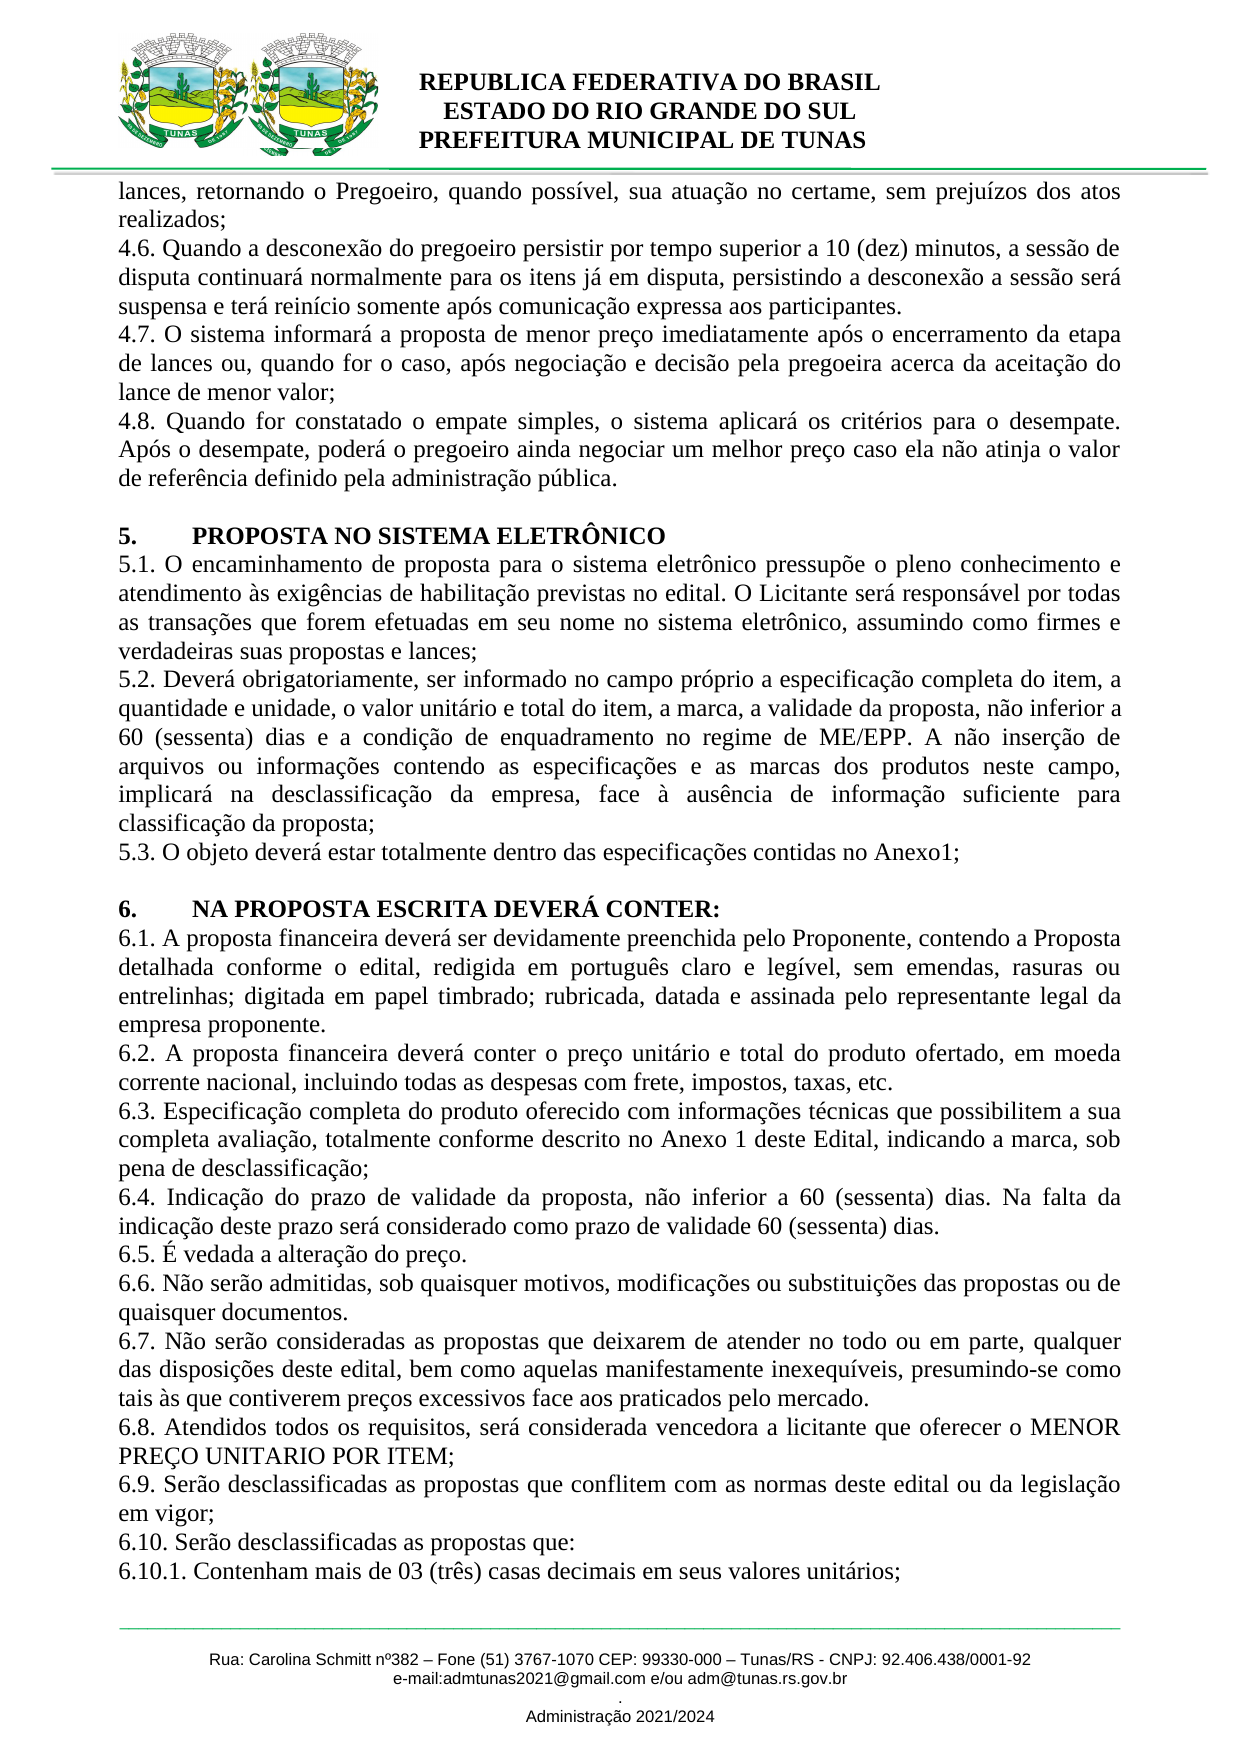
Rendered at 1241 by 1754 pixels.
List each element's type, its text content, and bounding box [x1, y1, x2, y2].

text 6.8. Atendidos todos os requisitos, será considerada vencedora a licitante que oferecer o MENOR PREÇO UNITARIO POR ITEM; [118, 1412, 1122, 1469]
text 6. NA PROPOSTA ESCRITA DEVERÁ CONTER: [118, 894, 1122, 923]
text 6.10. Serão desclassificadas as propostas que: [118, 1527, 1122, 1556]
text 6.9. Serão desclassificadas as propostas que conflitem com as normas deste edital ou da legislação em vigor; [118, 1469, 1122, 1527]
text 6.1. A proposta financeira deverá ser devidamente preenchida pelo Proponente, contendo a Proposta detalhada conforme o edital, redigida em português claro e legível, sem emendas, rasuras ou entrelinhas; digitada em papel timbrado; rubricada, datada e assinada pelo representante legal da empresa proponente. [118, 923, 1122, 1038]
text 5.1. O encaminhamento de proposta para o sistema eletrônico pressupõe o pleno conhecimento e atendimento às exigências de habilitação previstas no edital. O Licitante será responsável por todas as transações que forem efetuadas em seu nome no sistema eletrônico, assumindo como firmes e verdadeiras suas propostas e lances; [118, 549, 1122, 664]
text 4.8. Quando for constatado o empate simples, o sistema aplicará os critérios para o desempate. Após o desempate, poderá o pregoeiro ainda negociar um melhor preço caso ela não atinja o valor de referência definido pela administração pública. [118, 406, 1122, 492]
text 6.7. Não serão consideradas as propostas que deixarem de atender no todo ou em parte, qualquer das disposições deste edital, bem como aquelas manifestamente inexequíveis, presumindo-se como tais às que contiverem preços excessivos face aos praticados pelo mercado. [118, 1326, 1122, 1412]
text 5. PROPOSTA NO SISTEMA ELETRÔNICO [118, 521, 1122, 549]
text 6.5. É vedada a alteração do preço. [118, 1239, 1122, 1268]
text 4.6. Quando a desconexão do pregoeiro persistir por tempo superior a 10 (dez) minutos, a sessão de disputa continuará normalmente para os itens já em disputa, persistindo a desconexão a sessão será suspensa e terá reinício somente após comunicação expressa aos participantes. [118, 233, 1122, 319]
text 6.4. Indicação do prazo de validade da proposta, não inferior a 60 (sessenta) dias. Na falta da indicação deste prazo será considerado como prazo de validade 60 (sessenta) dias. [118, 1182, 1122, 1239]
picture [118, 33, 379, 156]
text 4.7. O sistema informará a proposta de menor preço imediatamente após o encerramento da etapa de lances ou, quando for o caso, após negociação e decisão pela pregoeira acerca da aceitação do lance de menor valor; [118, 319, 1122, 406]
text 6.6. Não serão admitidas, sob quaisquer motivos, modificações ou substituições das propostas ou de quaisquer documentos. [118, 1268, 1122, 1326]
text 5.2. Deverá obrigatoriamente, ser informado no campo próprio a especificação completa do item, a quantidade e unidade, o valor unitário e total do item, a marca, a validade da proposta, não inferior a 60 (sessenta) dias e a condição de enquadramento no regime de ME/EPP. A não inserção de arquivos ou informações contendo as especificações e as marcas dos produtos neste campo, implicará na desclassificação da empresa, face à ausência de informação suficiente para classificação da proposta; [118, 664, 1122, 837]
text 5.3. O objeto deverá estar totalmente dentro das especificações contidas no Anexo1; [118, 837, 1122, 866]
text 6.10.1. Contenham mais de 03 (três) casas decimais em seus valores unitários; [118, 1556, 1122, 1584]
text 6.3. Especificação completa do produto oferecido com informações técnicas que possibilitem a sua completa avaliação, totalmente conforme descrito no Anexo 1 deste Edital, indicando a marca, sob pena de desclassificação; [118, 1096, 1122, 1182]
text 6.2. A proposta financeira deverá conter o preço unitário e total do produto ofertado, em moeda corrente nacional, incluindo todas as despesas com frete, impostos, taxas, etc. [118, 1038, 1122, 1096]
